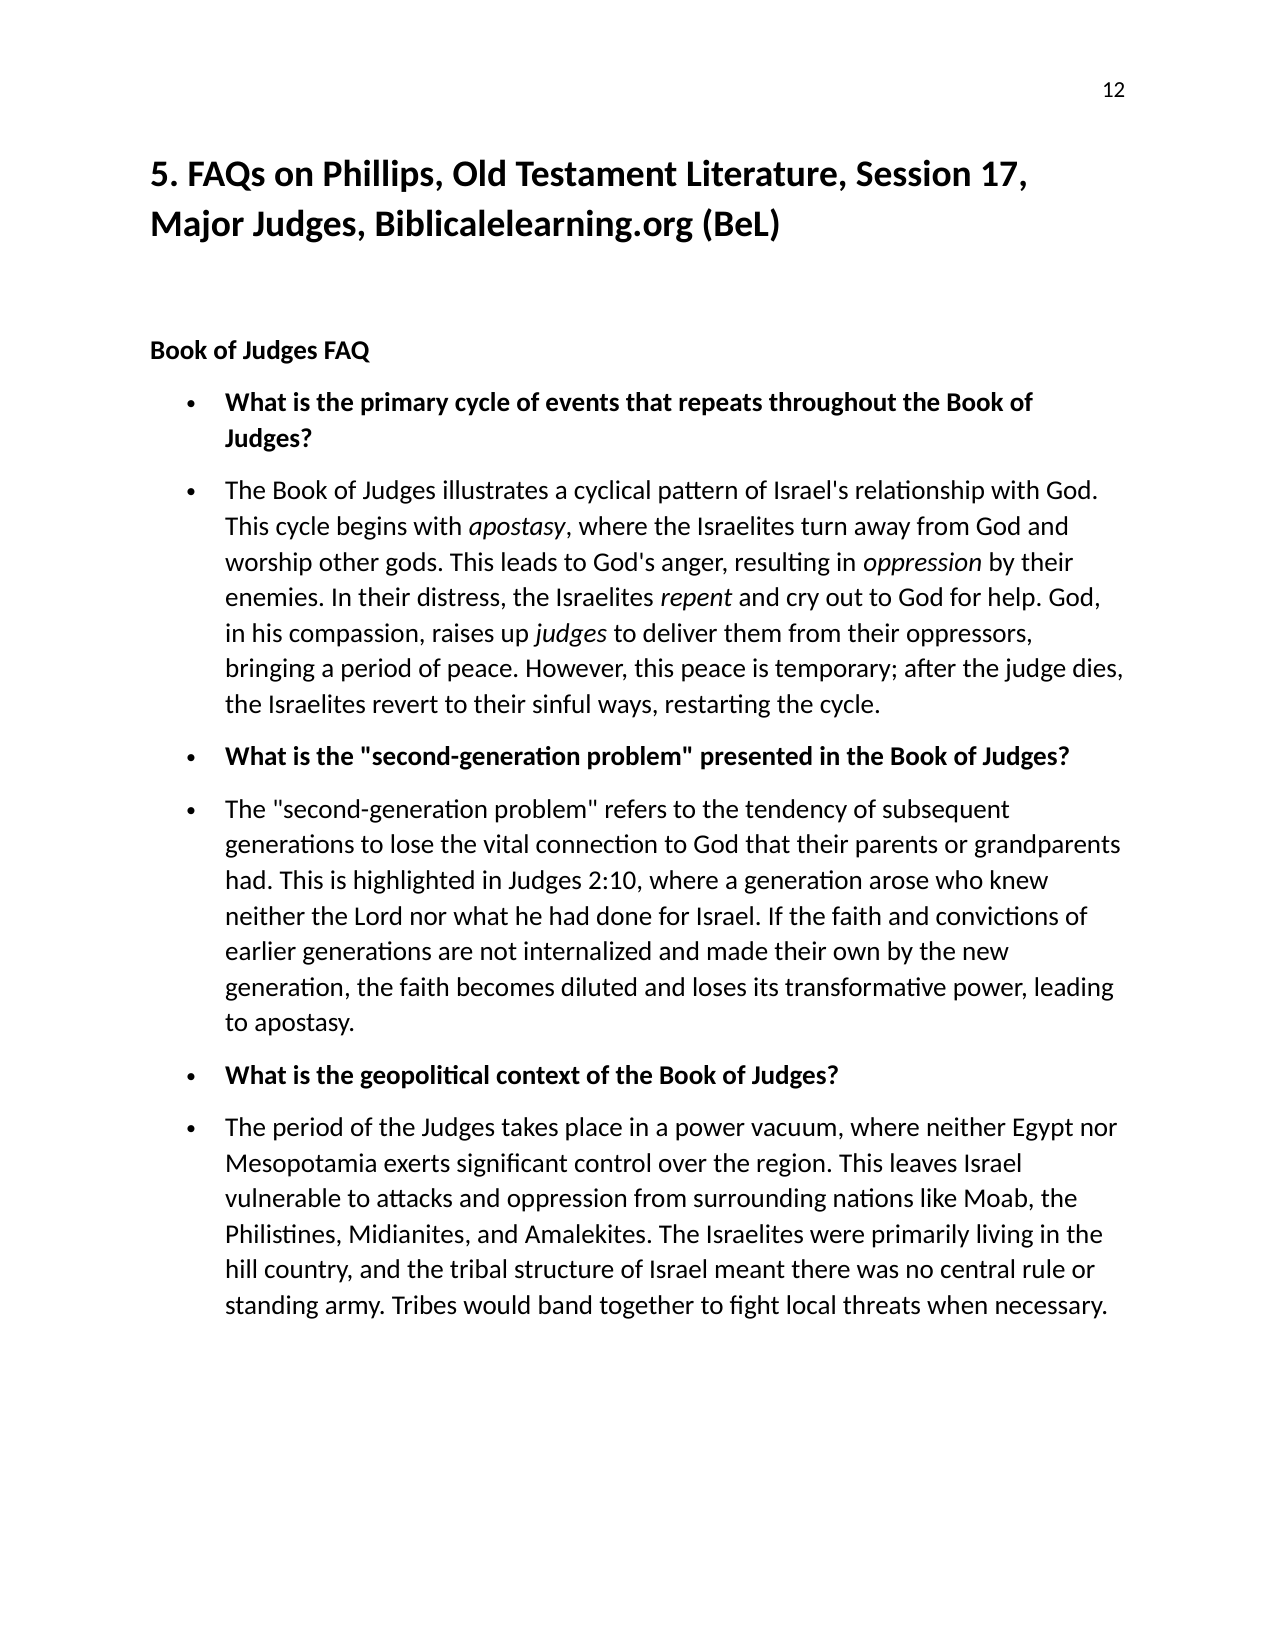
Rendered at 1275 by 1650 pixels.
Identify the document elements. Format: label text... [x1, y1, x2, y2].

text 5. FAQs on Phillips, Old Testament Literature, Session 17, Major Judges, Biblicalelearning.org (BeL) Top of Form [150, 150, 1125, 314]
list The period of the Judges takes place in a power vacuum, where neither Egypt nor Mesopotamia exerts significant control over the region. This leaves Israel vulnerable to attacks and oppression from surrounding nations like Moab, the Philistines, Midianites, and Amalekites. The Israelites were primarily living in the hill country, and the tribal structure of Israel meant there was no central rule or standing army. Tribes would band together to fight local threats when necessary. [187, 1110, 1125, 1321]
list What is the geopolitical context of the Book of Judges? [187, 1058, 1125, 1091]
list The "second-generation problem" refers to the tendency of subsequent generations to lose the vital connection to God that their parents or grandparents had. This is highlighted in Judges 2:10, where a generation arose who knew neither the Lord nor what he had done for Israel. If the faith and convictions of earlier generations are not internalized and made their own by the new generation, the faith becomes diluted and loses its transformative power, leading to apostasy. [187, 792, 1125, 1038]
list What is the "second-generation problem" presented in the Book of Judges? [187, 739, 1125, 772]
list What is the primary cycle of events that repeats throughout the Book of Judges? [187, 386, 1125, 454]
list The Book of Judges illustrates a cyclical pattern of Israel's relationship with God. This cycle begins with apostasy, where the Israelites turn away from God and worship other gods. This leads to God's anger, resulting in oppression by their enemies. In their distress, the Israelites repent and cry out to God for help. God, in his compassion, raises up judges to deliver them from their oppressors, bringing a period of peace. However, this peace is temporary; after the judge dies, the Israelites revert to their sinful ways, restarting the cycle. [187, 473, 1125, 720]
text Book of Judges FAQ [150, 333, 1125, 366]
